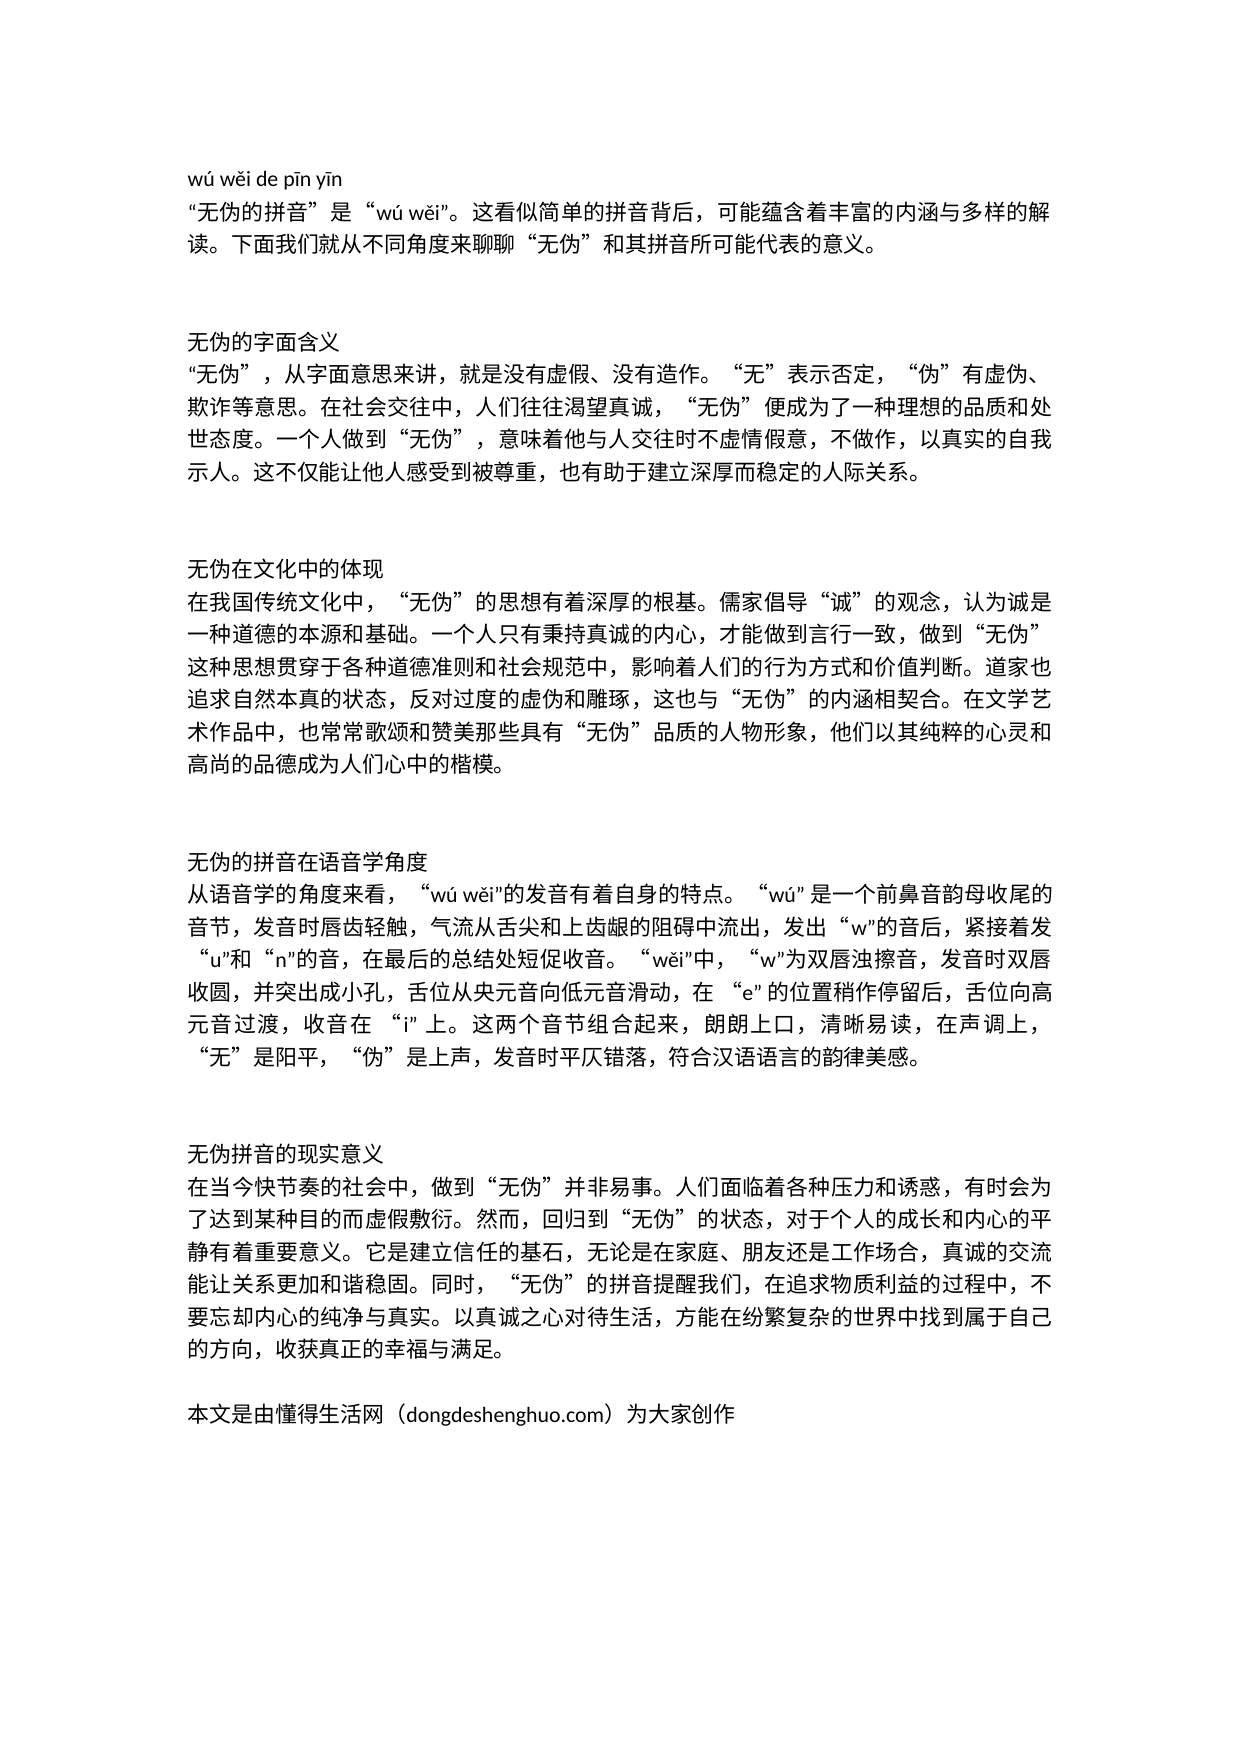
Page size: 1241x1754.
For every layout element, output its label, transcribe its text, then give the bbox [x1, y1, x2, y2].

text 本文是由懂得生活网（dongdeshenghuo.com）为大家创作 [187, 1397, 1053, 1429]
text 无伪的字面含义 [187, 324, 1053, 357]
text 从语音学的角度来看，“wú wěi”的发音有着自身的特点。“wú” 是一个前鼻音韵母收尾的音节，发音时唇齿轻触，气流从舌尖和上齿龈的阻碍中流出，发出“w”的音后，紧接着发“u”和“n”的音，在最后的总结处短促收音。“wěi”中，“w”为双唇浊擦音，发音时双唇收圆，并突出成小孔，舌位从央元音向低元音滑动，在 “e” 的位置稍作停留后，舌位向高元音过渡，收音在 “i” 上。这两个音节组合起来，朗朗上口，清晰易读，在声调上，“无”是阳平，“伪”是上声，发音时平仄错落，符合汉语语言的韵律美感。 [187, 877, 1053, 1072]
text 在当今快节奏的社会中，做到“无伪”并非易事。人们面临着各种压力和诱惑，有时会为了达到某种目的而虚假敷衍。然而，回归到“无伪”的状态，对于个人的成长和内心的平静有着重要意义。它是建立信任的基石，无论是在家庭、朋友还是工作场合，真诚的交流能让关系更加和谐稳固。同时，“无伪”的拼音提醒我们，在追求物质利益的过程中，不要忘却内心的纯净与真实。以真诚之心对待生活，方能在纷繁复杂的世界中找到属于自己的方向，收获真正的幸福与满足。 [187, 1169, 1053, 1364]
text 无伪拼音的现实意义 [187, 1137, 1053, 1169]
text “无伪的拼音”是“wú wěi”。这看似简单的拼音背后，可能蕴含着丰富的内涵与多样的解读。下面我们就从不同角度来聊聊“无伪”和其拼音所可能代表的意义。 [187, 194, 1053, 259]
text “无伪”，从字面意思来讲，就是没有虚假、没有造作。“无”表示否定，“伪”有虚伪、欺诈等意思。在社会交往中，人们往往渴望真诚，“无伪”便成为了一种理想的品质和处世态度。一个人做到“无伪”，意味着他与人交往时不虚情假意，不做作，以真实的自我示人。这不仅能让他人感受到被尊重，也有助于建立深厚而稳定的人际关系。 [187, 357, 1053, 487]
text 在我国传统文化中，“无伪”的思想有着深厚的根基。儒家倡导“诚”的观念，认为诚是一种道德的本源和基础。一个人只有秉持真诚的内心，才能做到言行一致，做到“无伪”。这种思想贯穿于各种道德准则和社会规范中，影响着人们的行为方式和价值判断。道家也追求自然本真的状态，反对过度的虚伪和雕琢，这也与“无伪”的内涵相契合。在文学艺术作品中，也常常歌颂和赞美那些具有“无伪”品质的人物形象，他们以其纯粹的心灵和高尚的品德成为人们心中的楷模。 [187, 584, 1053, 779]
text 无伪在文化中的体现 [187, 552, 1053, 584]
text 无伪的拼音在语音学角度 [187, 844, 1053, 877]
text wú wěi de pīn yīn [187, 162, 1053, 194]
